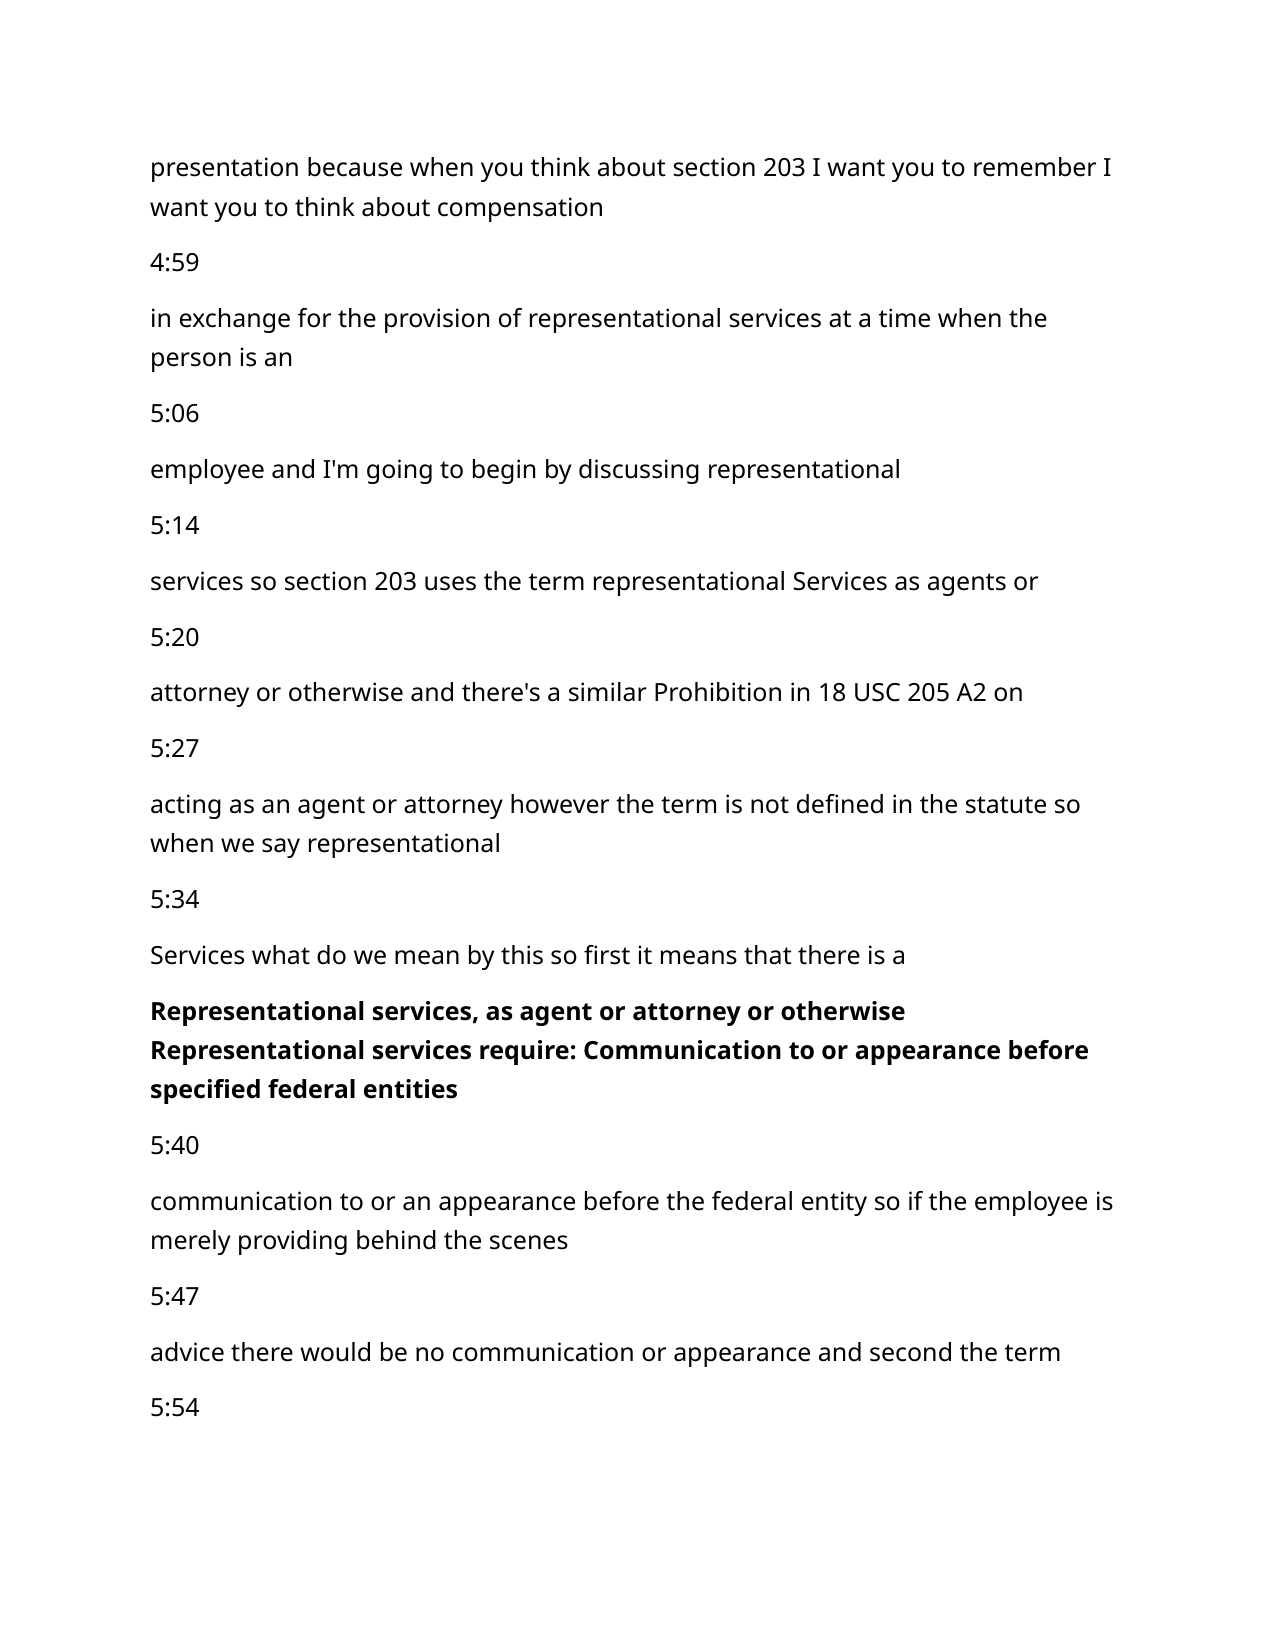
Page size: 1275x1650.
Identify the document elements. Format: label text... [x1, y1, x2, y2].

text 5:47 [150, 1278, 1125, 1312]
text attorney or otherwise and there's a similar Prohibition in 18 USC 205 A2 on [150, 675, 1125, 709]
text services so section 203 uses the term representational Services as agents or [150, 563, 1125, 597]
text 5:06 [150, 396, 1125, 430]
text employee and I'm going to begin by discussing representational [150, 452, 1125, 486]
text 5:40 [150, 1127, 1125, 1162]
text 4:59 [150, 245, 1125, 279]
text presentation because when you think about section 203 I want you to remember I want you to think about compensation [150, 150, 1125, 223]
text communication to or an appearance before the federal entity so if the employee is merely providing behind the scenes [150, 1183, 1125, 1257]
text Services what do we mean by this so first it means that there is a [150, 937, 1125, 972]
text Representational services, as agent or attorney or otherwise Representational services require: Communication to or appearance before specified federal entities [150, 993, 1125, 1106]
text 5:34 [150, 882, 1125, 916]
text 5:20 [150, 619, 1125, 653]
text 5:27 [150, 731, 1125, 765]
text 5:14 [150, 507, 1125, 542]
text acting as an agent or attorney however the term is not defined in the statute so when we say representational [150, 787, 1125, 860]
text advice there would be no communication or appearance and second the term [150, 1334, 1125, 1368]
text in exchange for the provision of representational services at a time when the person is an [150, 301, 1125, 374]
text 5:54 [150, 1390, 1125, 1424]
